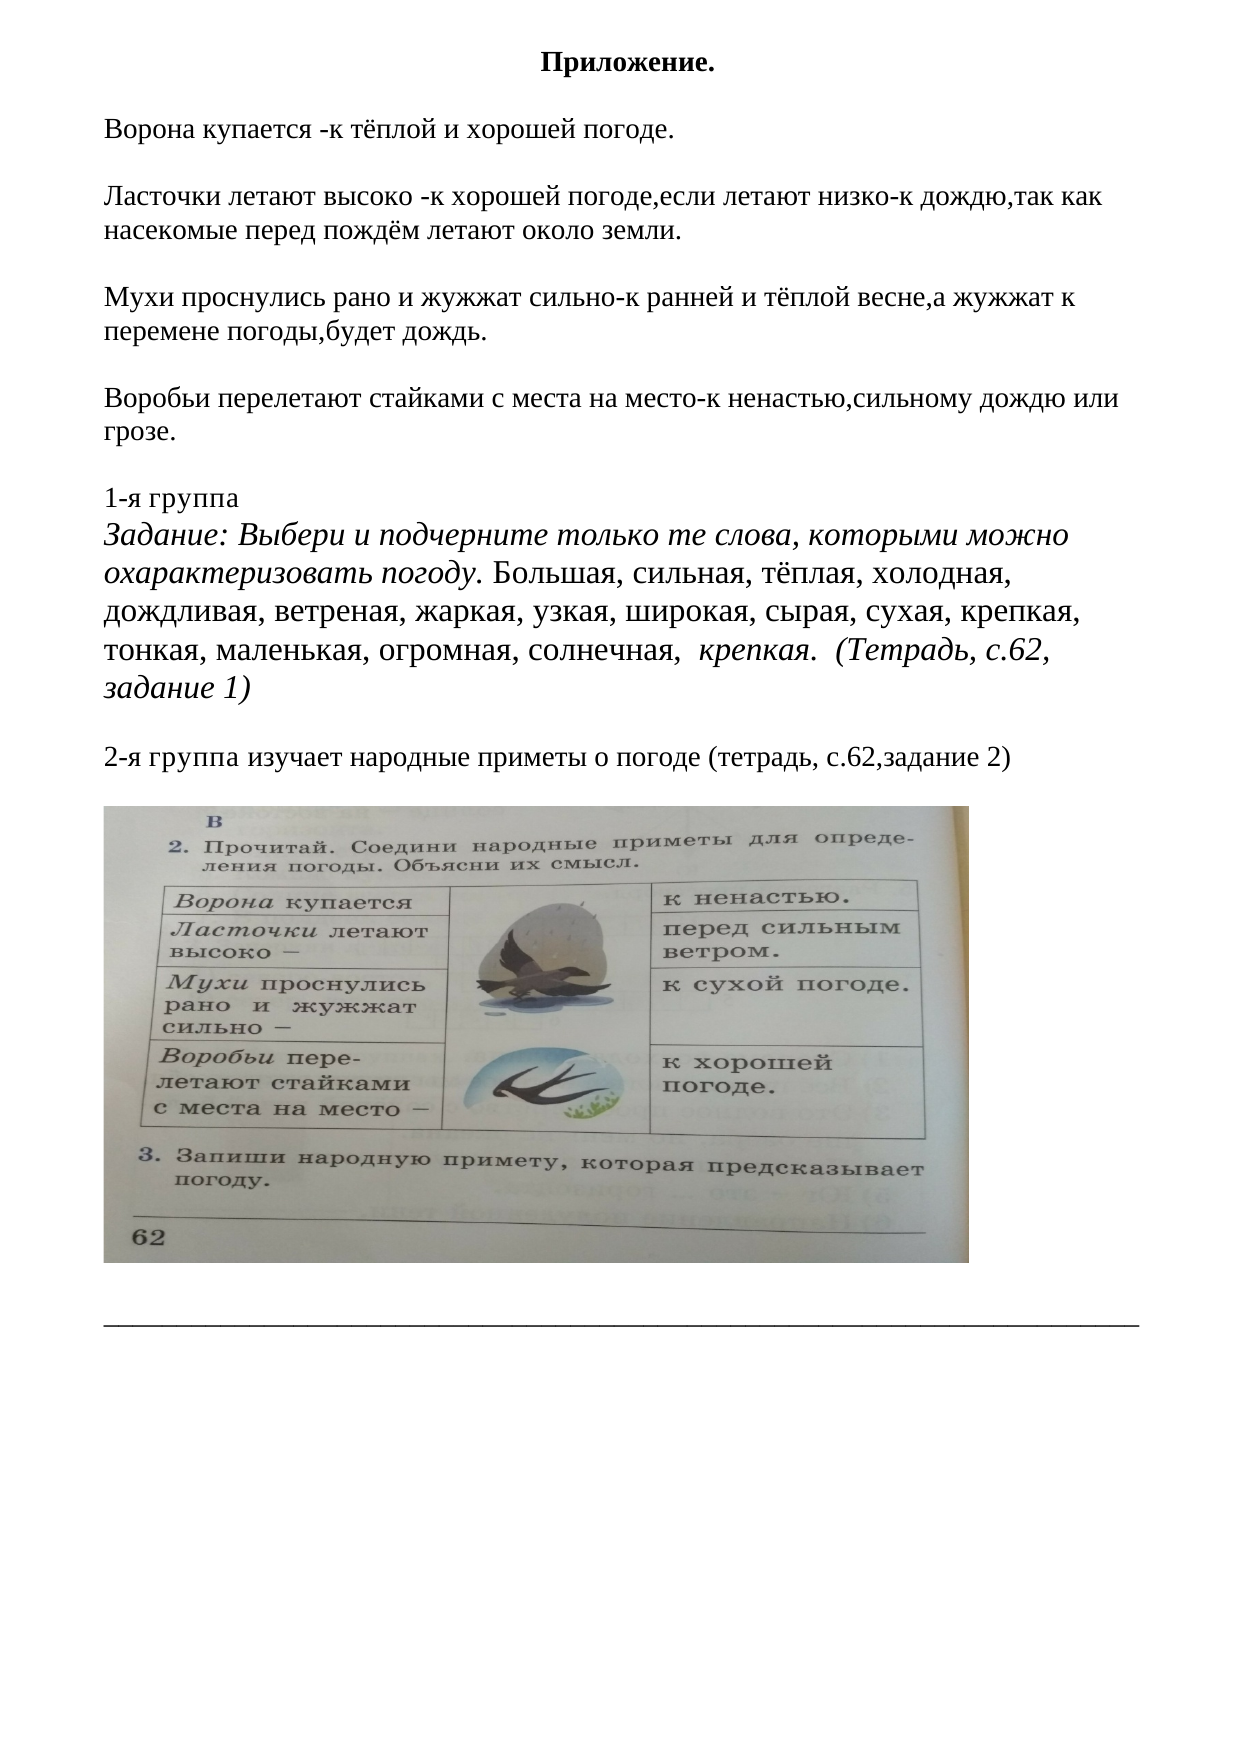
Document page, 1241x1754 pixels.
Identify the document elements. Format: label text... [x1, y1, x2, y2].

text Ворона купается -к тёплой и хорошей погоде. [103, 111, 1152, 145]
text Задание: Выбери и подчерните только те слова, которыми можно охарактеризовать погоду. Большая, сильная, тёплая, холодная, дождливая, ветреная, жаркая, узкая, широкая, сырая, сухая, крепкая, тонкая, маленькая, огромная, солнечная, крепкая. (Тетрадь, с.62, задание 1) [103, 514, 1152, 706]
text 1-я группа [103, 480, 1152, 514]
text _______________________________________________________________________ [103, 1296, 1152, 1329]
text Воробьи перелетают стайками с места на место-к ненастью,сильному дождю или грозе. [103, 380, 1152, 447]
text Мухи проснулись рано и жужжат сильно-к ранней и тёплой весне,а жужжат к перемене погоды,будет дождь. [103, 279, 1152, 346]
text Ласточки летают высоко -к хорошей погоде,если летают низко-к дождю,так как насекомые перед пождём летают около земли. [103, 178, 1152, 246]
text 2-я группа изучает народные приметы о погоде (тетрадь, с.62,задание 2) [103, 739, 1152, 773]
text Приложение. [103, 44, 1152, 78]
picture [103, 806, 969, 1263]
